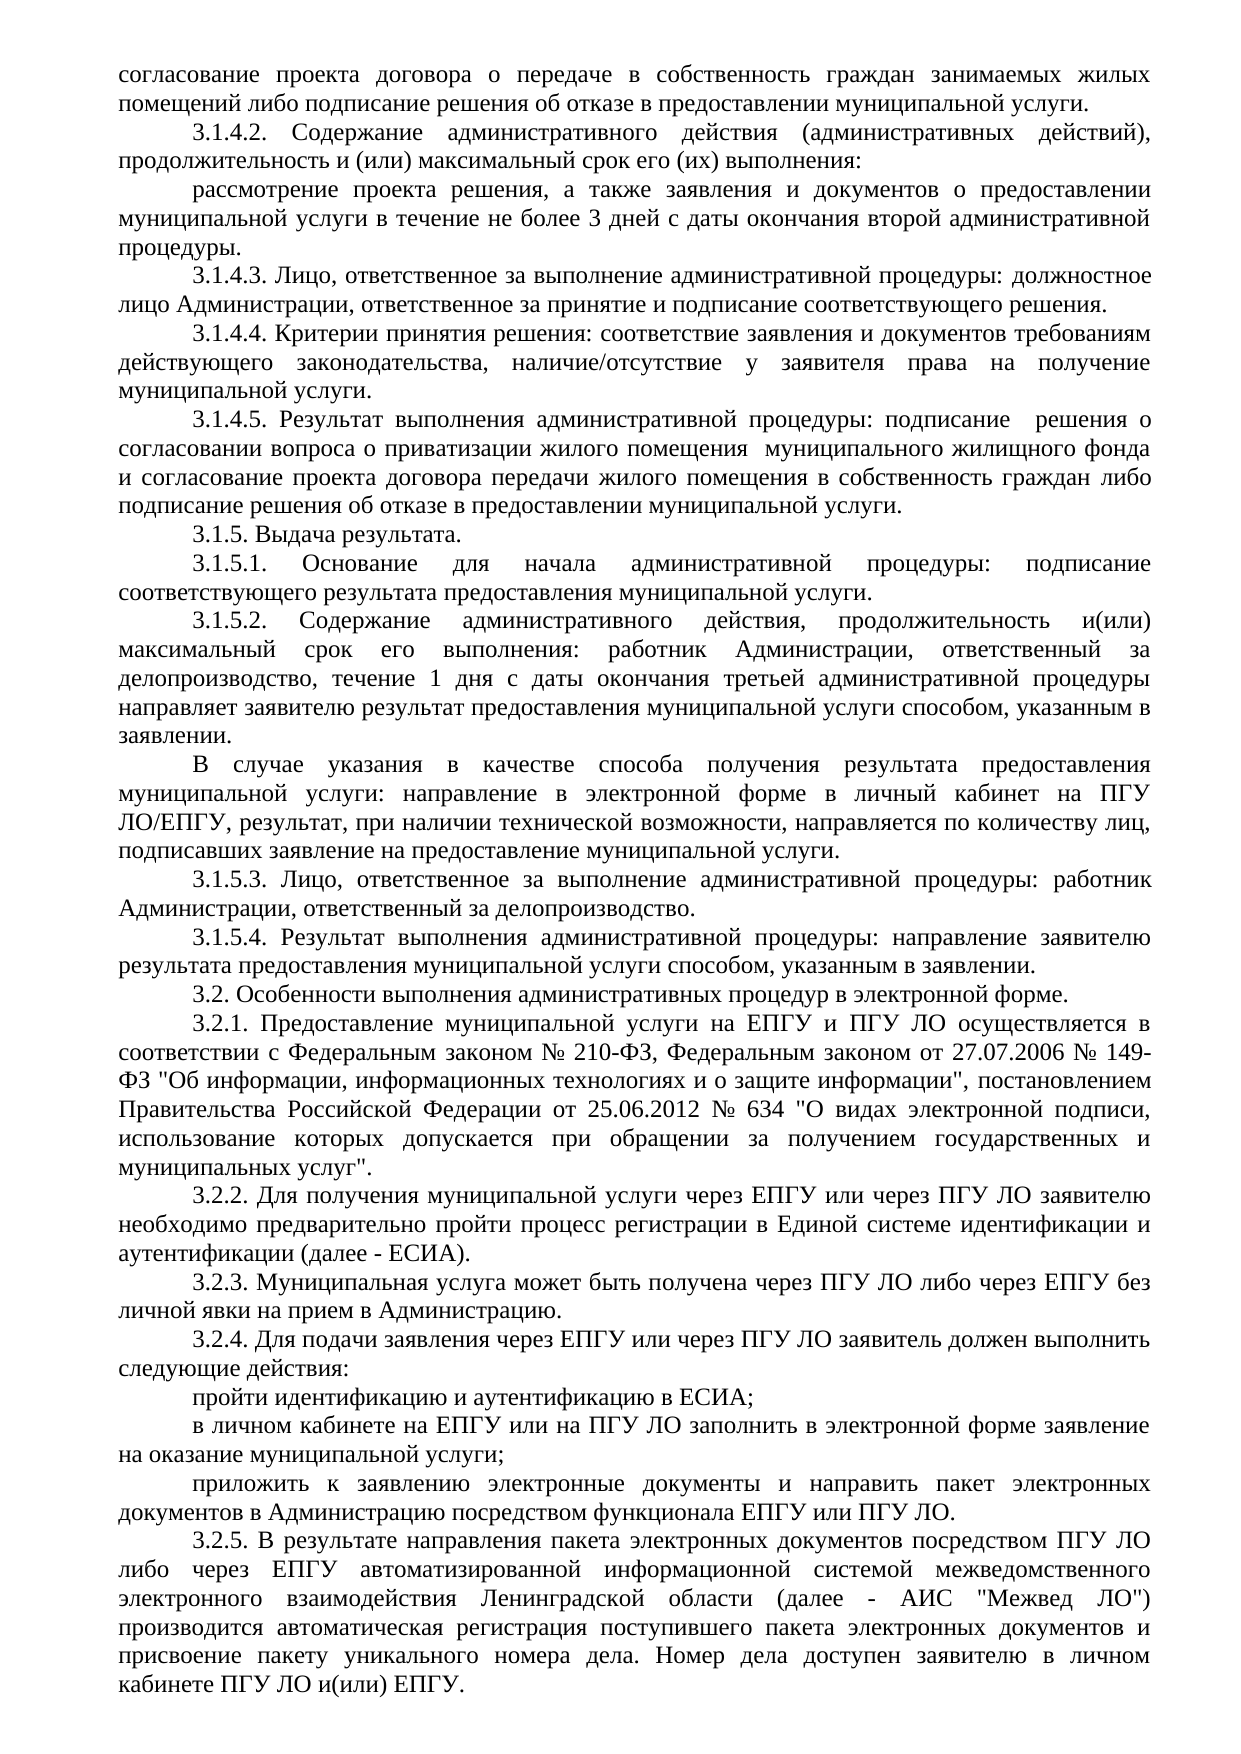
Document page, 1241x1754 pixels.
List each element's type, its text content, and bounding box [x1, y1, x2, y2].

text приложить к заявлению электронные документы и направить пакет электронных документов в Администрацию посредством функционала ЕПГУ или ПГУ ЛО. [118, 1468, 1152, 1525]
text 3.2.4. Для подачи заявления через ЕПГУ или через ПГУ ЛО заявитель должен выполнить следующие действия: [118, 1324, 1152, 1382]
text 3.2.3. Муниципальная услуга может быть получена через ПГУ ЛО либо через ЕПГУ без личной явки на прием в Администрацию. [118, 1267, 1152, 1324]
text 3.2.2. Для получения муниципальной услуги через ЕПГУ или через ПГУ ЛО заявителю необходимо предварительно пройти процесс регистрации в Единой системе идентификации и аутентификации (далее - ЕСИА). [118, 1180, 1152, 1267]
text 3.1.4.5. Результат выполнения административной процедуры: подписание решения о согласовании вопроса о приватизации жилого помещения муниципального жилищного фонда и согласование проекта договора передачи жилого помещения в собственность граждан либо подписание решения об отказе в предоставлении муниципальной услуги. [118, 404, 1152, 519]
text рассмотрение проекта решения, а также заявления и документов о предоставлении муниципальной услуги в течение не более 3 дней с даты окончания второй административной процедуры. [118, 174, 1152, 260]
text 3.2.5. В результате направления пакета электронных документов посредством ПГУ ЛО либо через ЕПГУ автоматизированной информационной системой межведомственного электронного взаимодействия Ленинградской области (далее - АИС "Межвед ЛО") производится автоматическая регистрация поступившего пакета электронных документов и присвоение пакету уникального номера дела. Номер дела доступен заявителю в личном кабинете ПГУ ЛО и(или) ЕПГУ. [118, 1525, 1152, 1698]
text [118, 59, 1152, 117]
text пройти идентификацию и аутентификацию в ЕСИА; [118, 1382, 1152, 1410]
text 3.1.4.3. Лицо, ответственное за выполнение административной процедуры: должностное лицо Администрации, ответственное за принятие и подписание соответствующего решения. [118, 260, 1152, 318]
text В случае указания в качестве способа получения результата предоставления муниципальной услуги: направление в электронной форме в личный кабинет на ПГУ ЛО/ЕПГУ, результат, при наличии технической возможности, направляется по количеству лиц, подписавших заявление на предоставление муниципальной услуги. [118, 749, 1152, 864]
text 3.1.5.1. Основание для начала административной процедуры: подписание соответствующего результата предоставления муниципальной услуги. [118, 548, 1152, 605]
text в личном кабинете на ЕПГУ или на ПГУ ЛО заполнить в электронной форме заявление на оказание муниципальной услуги; [118, 1410, 1152, 1468]
text 3.1.5.4. Результат выполнения административной процедуры: направление заявителю результата предоставления муниципальной услуги способом, указанным в заявлении. [118, 922, 1152, 979]
text 3.2. Особенности выполнения административных процедур в электронной форме. [118, 979, 1152, 1008]
text 3.1.4.2. Содержание административного действия (административных действий), продолжительность и (или) максимальный срок его (их) выполнения: [118, 117, 1152, 174]
text 3.2.1. Предоставление муниципальной услуги на ЕПГУ и ПГУ ЛО осуществляется в соответствии с Федеральным законом № 210-ФЗ, Федеральным законом от 27.07.2006 № 149-ФЗ "Об информации, информационных технологиях и о защите информации", постановлением Правительства Российской Федерации от 25.06.2012 № 634 "О видах электронной подписи, использование которых допускается при обращении за получением государственных и муниципальных услуг". [118, 1008, 1152, 1180]
text 3.1.4.4. Критерии принятия решения: соответствие заявления и документов требованиям действующего законодательства, наличие/отсутствие у заявителя права на получение муниципальной услуги. [118, 318, 1152, 404]
text 3.1.5.2. Содержание административного действия, продолжительность и(или) максимальный срок его выполнения: работник Администрации, ответственный за делопроизводство, течение 1 дня с даты окончания третьей административной процедуры направляет заявителю результат предоставления муниципальной услуги способом, указанным в заявлении. [118, 605, 1152, 749]
text 3.1.5. Выдача результата. [118, 519, 1152, 548]
text 3.1.5.3. Лицо, ответственное за выполнение административной процедуры: работник Администрации, ответственный за делопроизводство. [118, 864, 1152, 922]
